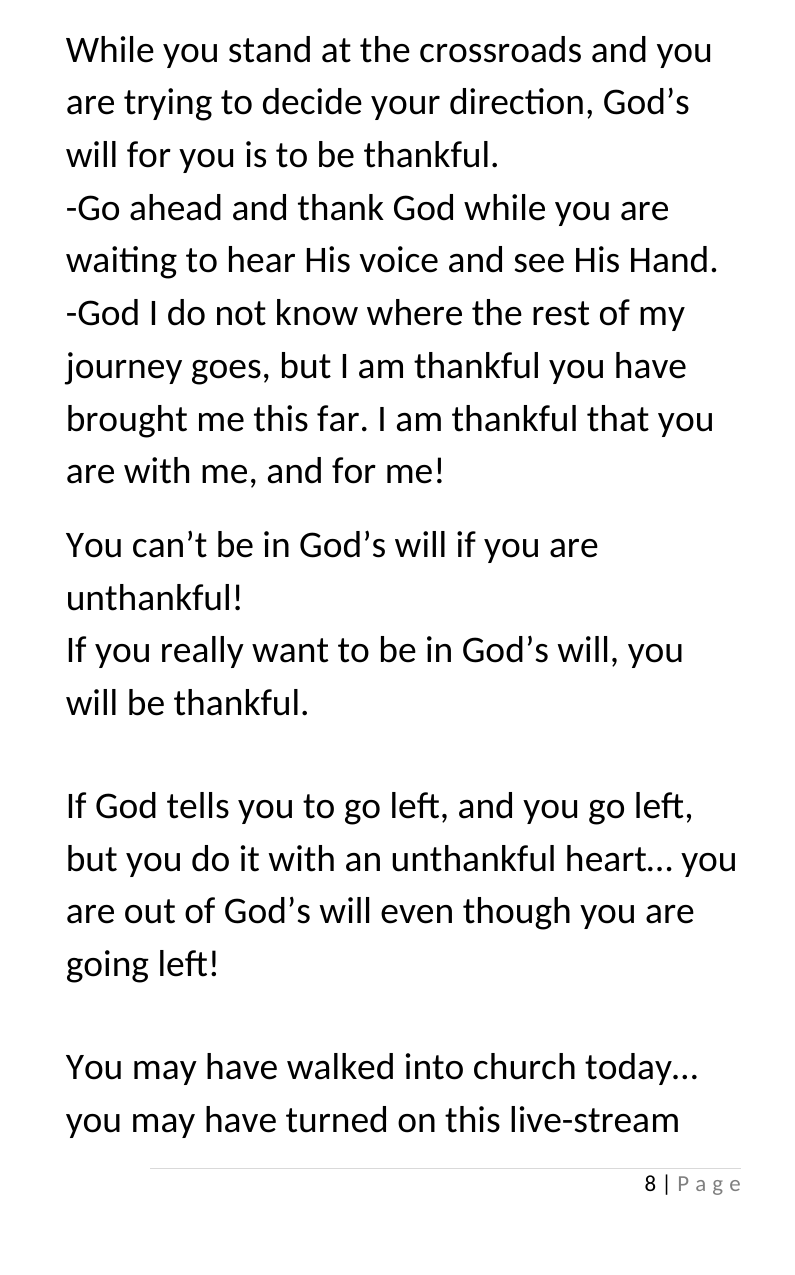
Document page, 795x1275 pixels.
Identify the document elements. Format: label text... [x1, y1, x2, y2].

text If God tells you to go left, and you go left, but you do it with an unthankful heart… you are out of God’s will even though you are going left! [66, 782, 741, 1018]
text You can’t be in God’s will if you are unthankful! If you really want to be in God’s will, you will be thankful. [66, 521, 741, 757]
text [66, 26, 741, 493]
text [66, 1043, 741, 1142]
